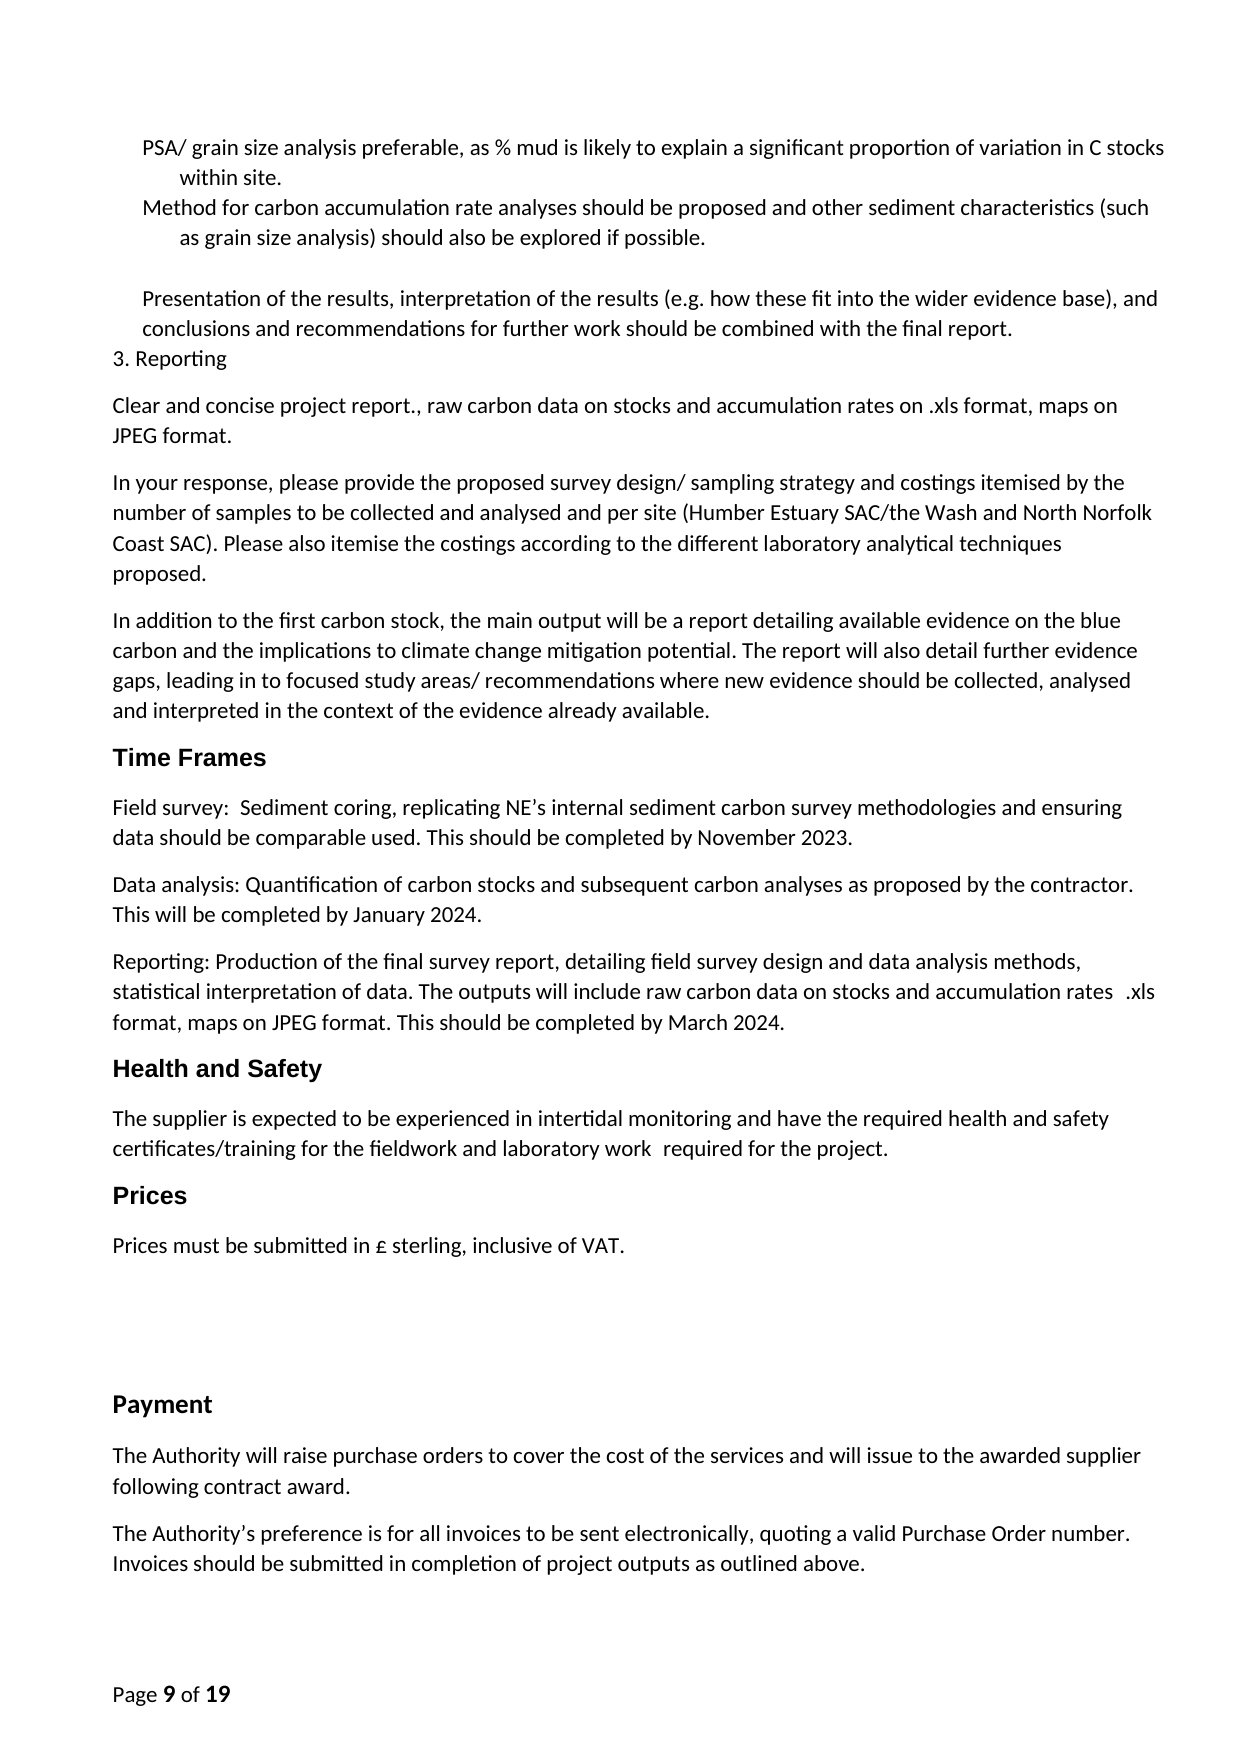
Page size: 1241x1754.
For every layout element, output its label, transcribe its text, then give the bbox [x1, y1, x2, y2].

text Method for carbon accumulation rate analyses should be proposed and other sediment characteristics (such as grain size analysis) should also be explored if possible. [142, 193, 1167, 252]
text Prices must be submitted in £ sterling, inclusive of VAT. [112, 1231, 1167, 1259]
text Health and Safety [112, 1054, 1167, 1083]
text Payment [112, 1387, 1167, 1420]
text The Authority’s preference is for all invoices to be sent electronically, quoting a valid Purchase Order number. Invoices should be submitted in completion of project outputs as outlined above. [112, 1519, 1167, 1577]
text Reporting: Production of the final survey report, detailing field survey design and data analysis methods, statistical interpretation of data. The outputs will include raw carbon data on stocks and accumulation rates .xls format, maps on JPEG format. This should be completed by March 2024. [112, 947, 1167, 1036]
text Time Frames [112, 743, 1167, 772]
text Field survey: Sediment coring, replicating NE’s internal sediment carbon survey methodologies and ensuring data should be comparable used. This should be completed by November 2023. [112, 793, 1167, 851]
text Prices [112, 1181, 1167, 1210]
text The Authority will raise purchase orders to cover the cost of the services and will issue to the awarded supplier following contract award. [112, 1442, 1167, 1500]
text In your response, please provide the proposed survey design/ sampling strategy and costings itemised by the number of samples to be collected and analysed and per site (Humber Estuary SAC/the Wash and North Norfolk Coast SAC). Please also itemise the costings according to the different laboratory analytical techniques proposed. [112, 468, 1167, 587]
text The supplier is expected to be experienced in intertidal monitoring and have the required health and safety certificates/training for the fieldwork and laboratory work required for the project. [112, 1104, 1167, 1162]
text Data analysis: Quantification of carbon stocks and subsequent carbon analyses as proposed by the contractor. This will be completed by January 2024. [112, 870, 1167, 928]
text In addition to the first carbon stock, the main output will be a report detailing available evidence on the blue carbon and the implications to climate change mitigation potential. The report will also detail further evidence gaps, leading in to focused study areas/ recommendations where new evidence should be collected, analysed and interpreted in the context of the evidence already available. [112, 606, 1167, 724]
text Clear and concise project report., raw carbon data on stocks and accumulation rates on .xls format, maps on JPEG format. [112, 391, 1167, 449]
text Presentation of the results, interpretation of the results (e.g. how these fit into the wider evidence base), and conclusions and recommendations for further work should be combined with the final report. [142, 284, 1167, 342]
text PSA/ grain size analysis preferable, as % mud is likely to explain a significant proportion of variation in C stocks within site. [142, 133, 1167, 191]
text 3. Reporting [112, 344, 1167, 372]
